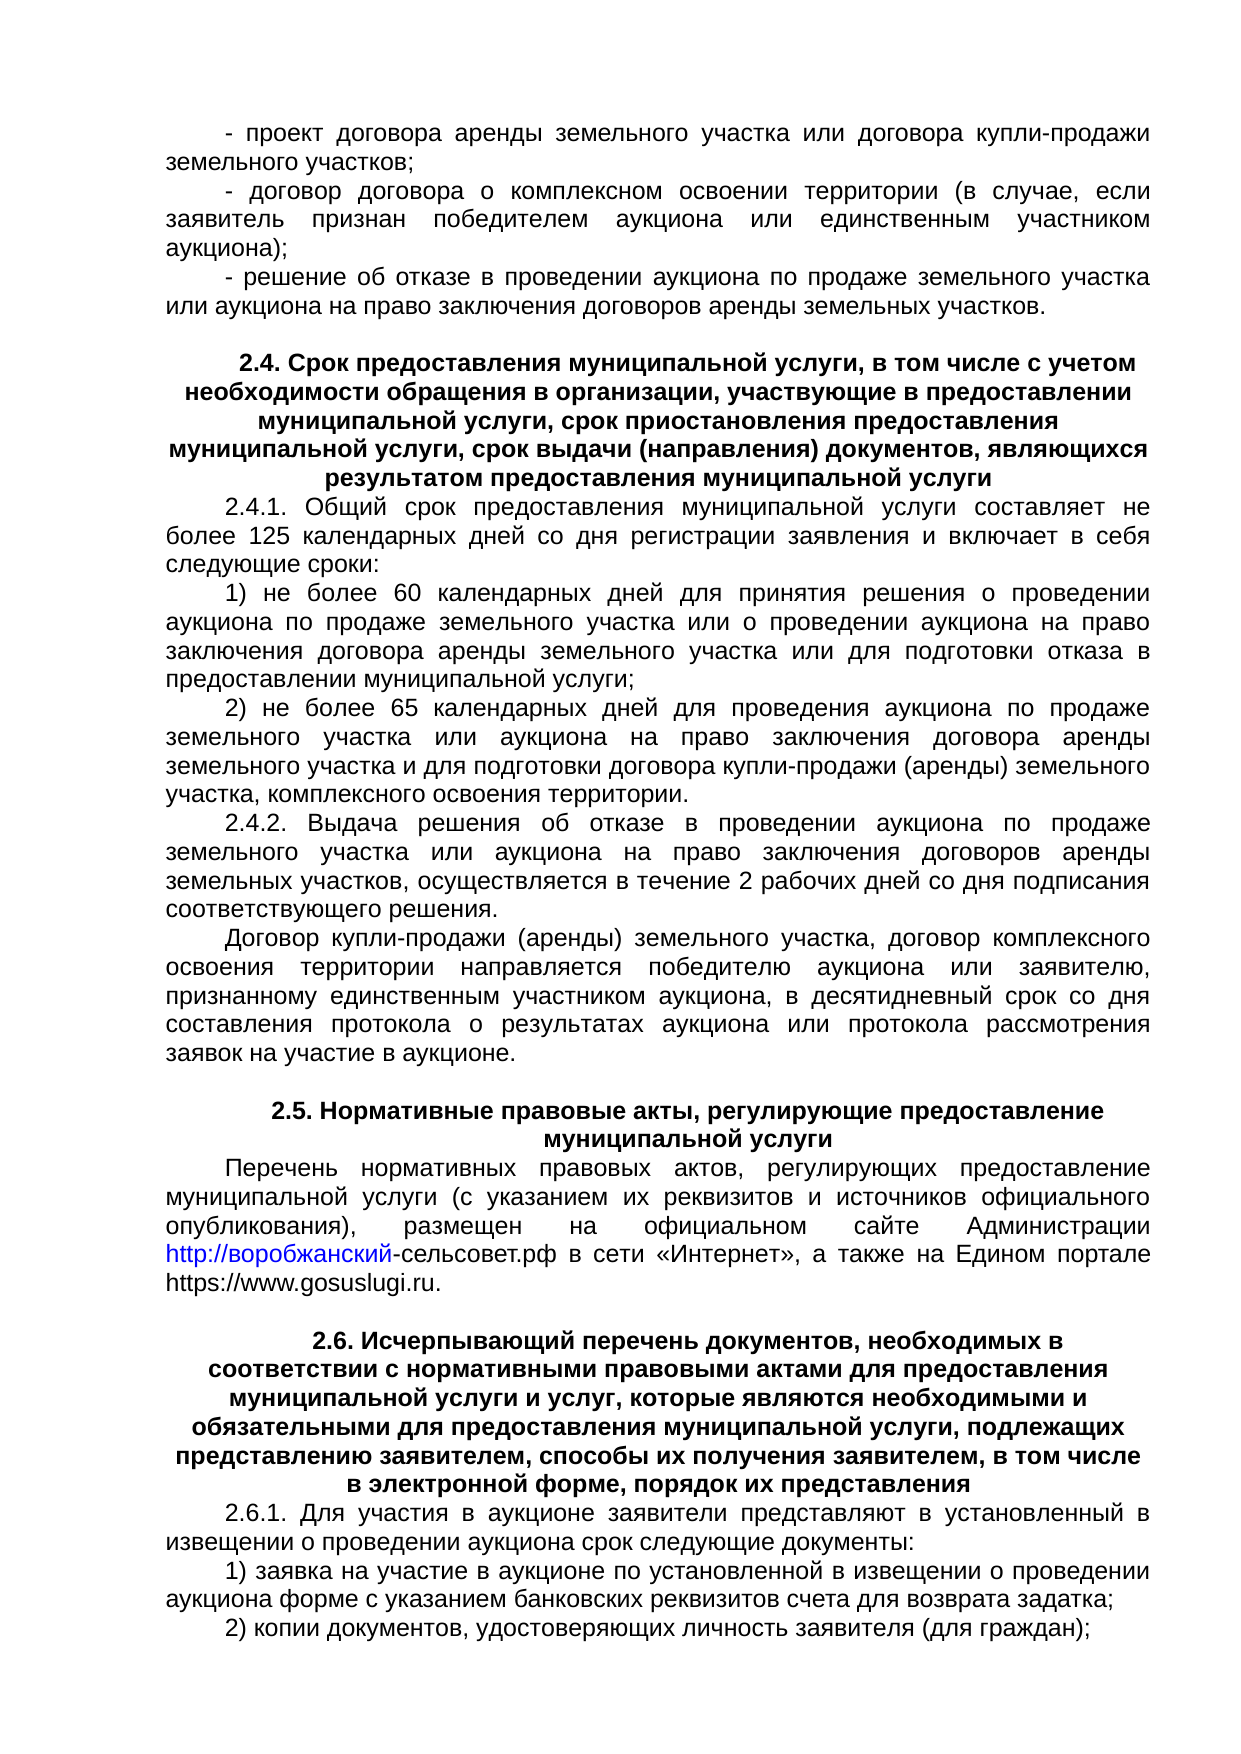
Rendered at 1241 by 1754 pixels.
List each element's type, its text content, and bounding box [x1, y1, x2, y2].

text 2.6. Исчерпывающий перечень документов, необходимых в соответствии с нормативными правовыми актами для предоставления муниципальной услуги и услуг, которые являются необходимыми и обязательными для предоставления муниципальной услуги, подлежащих представлению заявителем, способы их получения заявителем, в том числе в электронной форме, порядок их представления [165, 1326, 1152, 1498]
text - договор договора о комплексном освоении территории (в случае, если заявитель признан победителем аукциона или единственным участником аукциона); [165, 176, 1152, 262]
text - проект договора аренды земельного участка или договора купли-продажи земельного участков; [165, 118, 1152, 176]
text 2.4.1. Общий срок предоставления муниципальной услуги составляет не более 125 календарных дней со дня регистрации заявления и включает в себя следующие сроки: [165, 492, 1152, 578]
text 2.5. Нормативные правовые акты, регулирующие предоставление [165, 1096, 1152, 1124]
text муниципальной услуги [165, 1124, 1152, 1153]
text Перечень нормативных правовых актов, регулирующих предоставление муниципальной услуги (с указанием их реквизитов и источников официального опубликования), размещен на официальном сайте Администрации http://воробжанский-сельсовет.рф в сети «Интернет», а также на Едином портале https://www.gosuslugi.ru. [165, 1153, 1152, 1297]
text 2.4. Срок предоставления муниципальной услуги, в том числе с учетом необходимости обращения в организации, участвующие в предоставлении муниципальной услуги, срок приостановления предоставления муниципальной услуги, срок выдачи (направления) документов, являющихся результатом предоставления муниципальной услуги [165, 348, 1152, 492]
text 2.4.2. Выдача решения об отказе в проведении аукциона по продаже земельного участка или аукциона на право заключения договоров аренды земельных участков, осуществляется в течение 2 рабочих дней со дня подписания соответствующего решения. [165, 808, 1152, 923]
text Договор купли-продажи (аренды) земельного участка, договор комплексного освоения территории направляется победителю аукциона или заявителю, признанному единственным участником аукциона, в десятидневный срок со дня составления протокола о результатах аукциона или протокола рассмотрения заявок на участие в аукционе. [165, 923, 1152, 1067]
text 2) копии документов, удостоверяющих личность заявителя (для граждан); [165, 1613, 1152, 1642]
text - решение об отказе в проведении аукциона по продаже земельного участка или аукциона на право заключения договоров аренды земельных участков. [165, 262, 1152, 319]
text 2.6.1. Для участия в аукционе заявители представляют в установленный в извещении о проведении аукциона срок следующие документы: [165, 1498, 1152, 1556]
text 1) не более 60 календарных дней для принятия решения о проведении аукциона по продаже земельного участка или о проведении аукциона на право заключения договора аренды земельного участка или для подготовки отказа в предоставлении муниципальной услуги; [165, 578, 1152, 693]
text 2) не более 65 календарных дней для проведения аукциона по продаже земельного участка или аукциона на право заключения договора аренды земельного участка и для подготовки договора купли-продажи (аренды) земельного участка, комплексного освоения территории. [165, 693, 1152, 808]
text 1) заявка на участие в аукционе по установленной в извещении о проведении аукциона форме с указанием банковских реквизитов счета для возврата задатка; [165, 1556, 1152, 1613]
